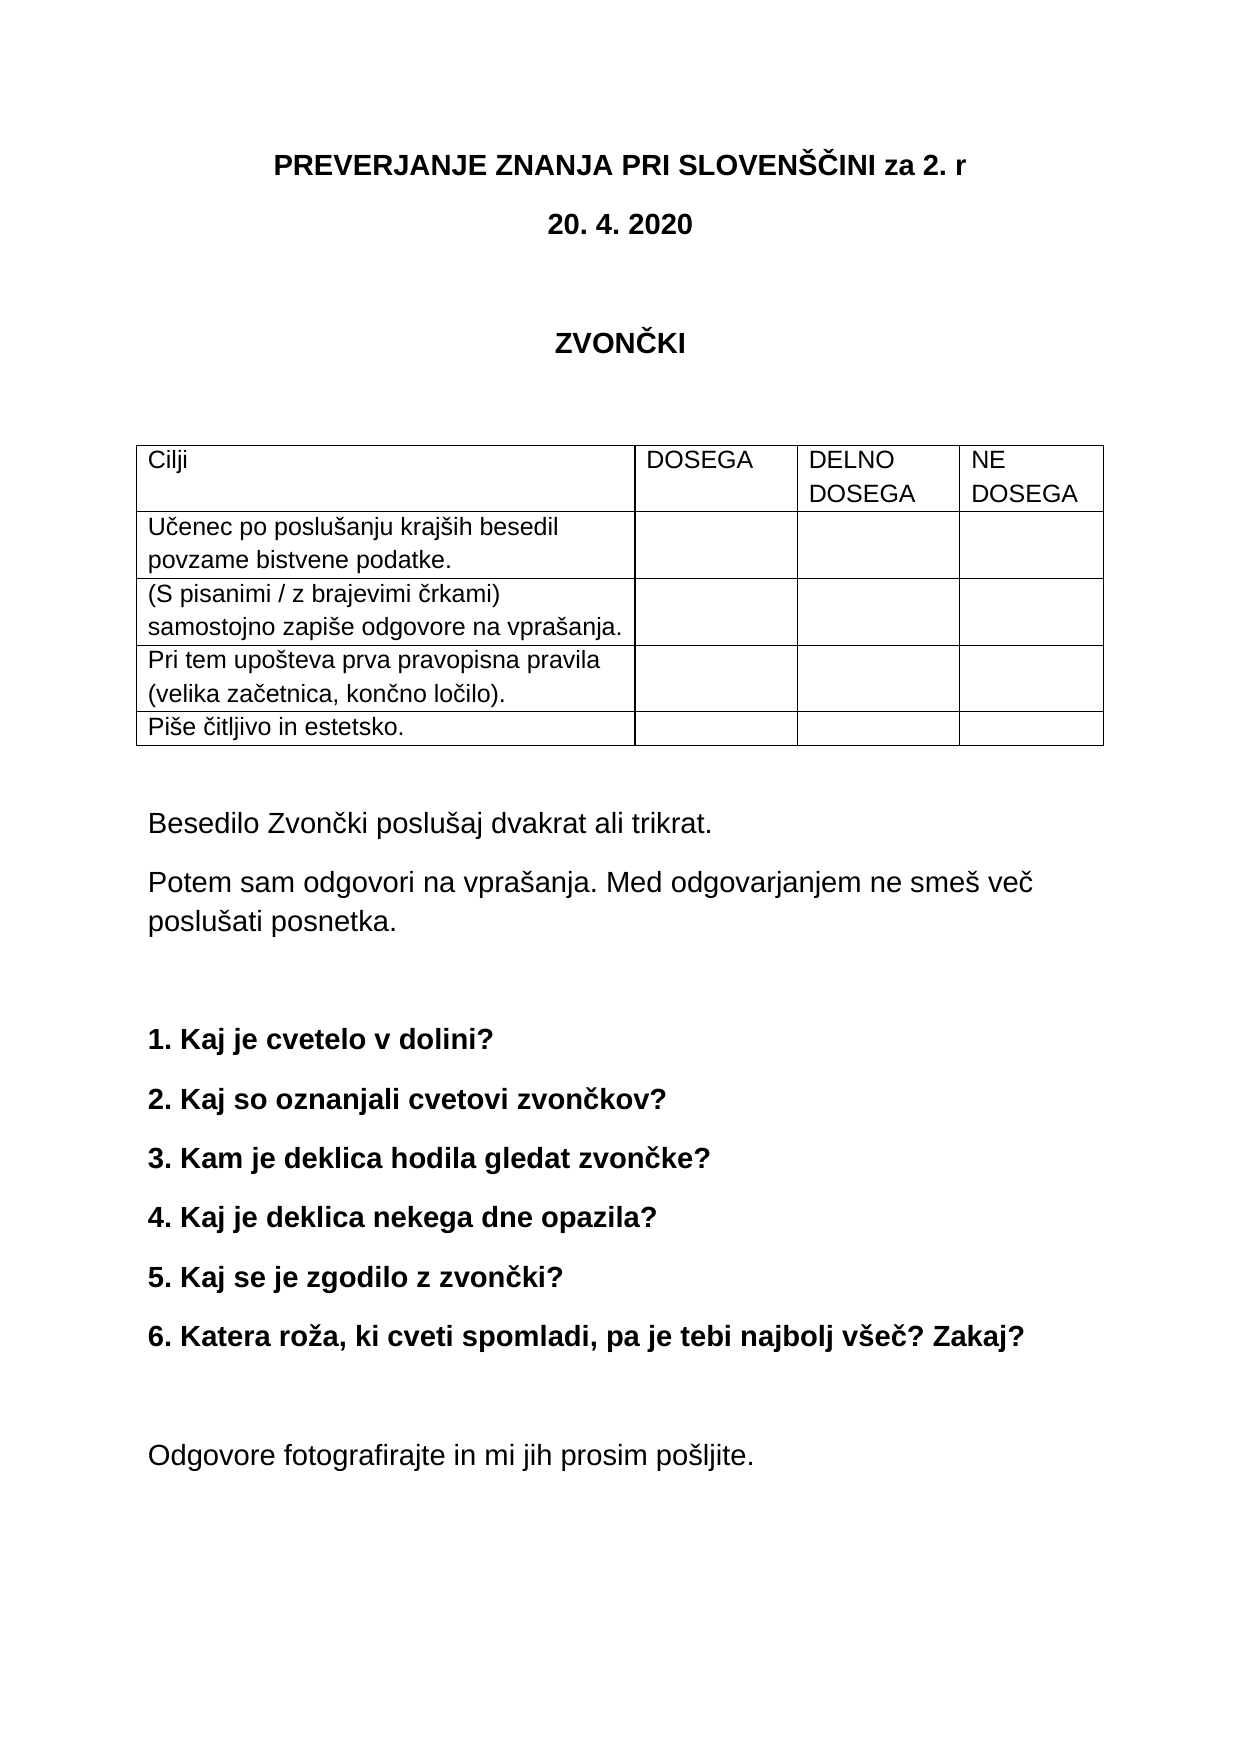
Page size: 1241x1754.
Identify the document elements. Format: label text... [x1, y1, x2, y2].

table_cell [636, 512, 797, 578]
table_cell [960, 646, 1103, 711]
table_cell [798, 512, 959, 578]
table_cell Učenec po poslušanju krajših besedil povzame bistvene podatke. [137, 512, 634, 578]
table_cell (S pisanimi / z brajevimi črkami) samostojno zapiše odgovore na vprašanja. [137, 579, 634, 644]
text Odgovore fotografirajte in mi jih prosim pošljite. [148, 1438, 1093, 1471]
table_cell [960, 512, 1103, 578]
table_cell [636, 579, 797, 644]
table_header DELNO DOSEGA [798, 446, 959, 511]
table_header DOSEGA [636, 446, 797, 511]
text 5. Kaj se je zgodilo z zvončki? [148, 1260, 1093, 1293]
text Besedilo Zvončki poslušaj dvakrat ali trikrat. [148, 806, 1093, 839]
text 6. Katera roža, ki cveti spomladi, pa je tebi najbolj všeč? Zakaj? [148, 1319, 1093, 1353]
text 1. Kaj je cvetelo v dolini? [148, 1022, 1093, 1056]
table_cell [636, 712, 797, 745]
table_cell [798, 646, 959, 711]
table_cell Pri tem upošteva prva pravopisna pravila (velika začetnica, končno ločilo). [137, 646, 634, 711]
text ZVONČKI [148, 326, 1093, 359]
table_cell [636, 646, 797, 711]
text Potem sam odgovori na vprašanja. Med odgovarjanjem ne smeš več poslušati posnetka. [148, 865, 1093, 937]
text PREVERJANJE ZNANJA PRI SLOVENŠČINI za 2. r [148, 148, 1093, 181]
table_cell [798, 579, 959, 644]
table_cell Piše čitljivo in estetsko. [137, 712, 634, 745]
text 4. Kaj je deklica nekega dne opazila? [148, 1200, 1093, 1234]
text 2. Kaj so oznanjali cvetovi zvončkov? [148, 1082, 1093, 1115]
table_cell [960, 579, 1103, 644]
table_cell [960, 712, 1103, 745]
table_header NE DOSEGA [960, 446, 1103, 511]
table_cell [798, 712, 959, 745]
text 3. Kam je deklica hodila gledat zvončke? [148, 1141, 1093, 1174]
table_header Cilji [137, 446, 634, 511]
text 20. 4. 2020 [148, 207, 1093, 241]
